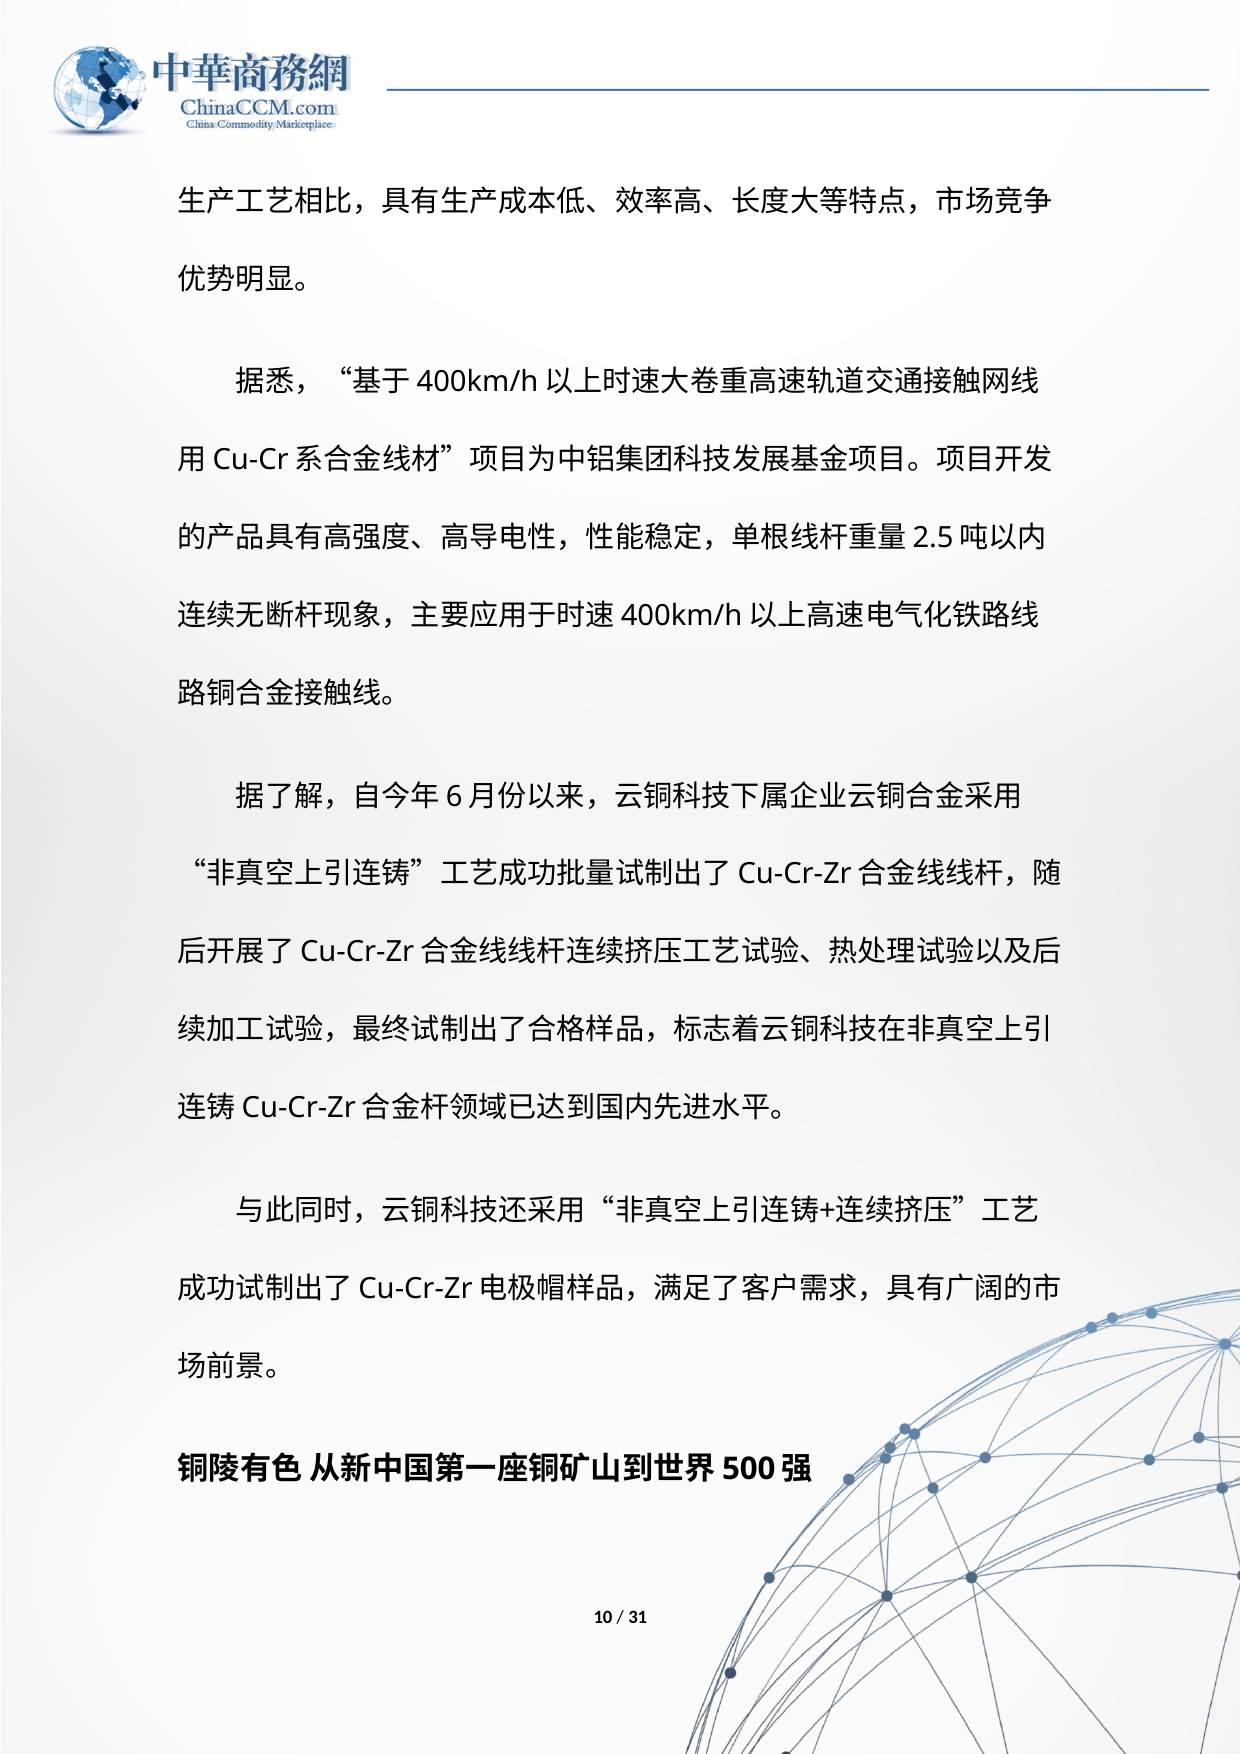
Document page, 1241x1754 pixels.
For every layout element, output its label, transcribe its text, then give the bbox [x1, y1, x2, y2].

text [177, 166, 1063, 309]
text 与此同时，云铜科技还采用“非真空上引连铸+连续挤压”工艺成功试制出了Cu-Cr-Zr电极帽样品，满足了客户需求，具有广阔的市场前景。 [177, 1175, 1063, 1396]
text 铜陵有色 从新中国第一座铜矿山到世界500强 [177, 1433, 1063, 1498]
text 据悉，“基于400km/h以上时速大卷重高速轨道交通接触网线用Cu-Cr系合金线材”项目为中铝集团科技发展基金项目。项目开发的产品具有高强度、高导电性，性能稳定，单根线杆重量2.5吨以内连续无断杆现象，主要应用于时速400km/h以上高速电气化铁路线路铜合金接触线。 [177, 347, 1063, 723]
picture [1, 0, 1240, 1754]
text 据了解，自今年6月份以来，云铜科技下属企业云铜合金采用“非真空上引连铸”工艺成功批量试制出了Cu-Cr-Zr合金线线杆，随后开展了Cu-Cr-Zr合金线线杆连续挤压工艺试验、热处理试验以及后续加工试验，最终试制出了合格样品，标志着云铜科技在非真空上引连铸Cu-Cr-Zr合金杆领域已达到国内先进水平。 [177, 761, 1063, 1137]
